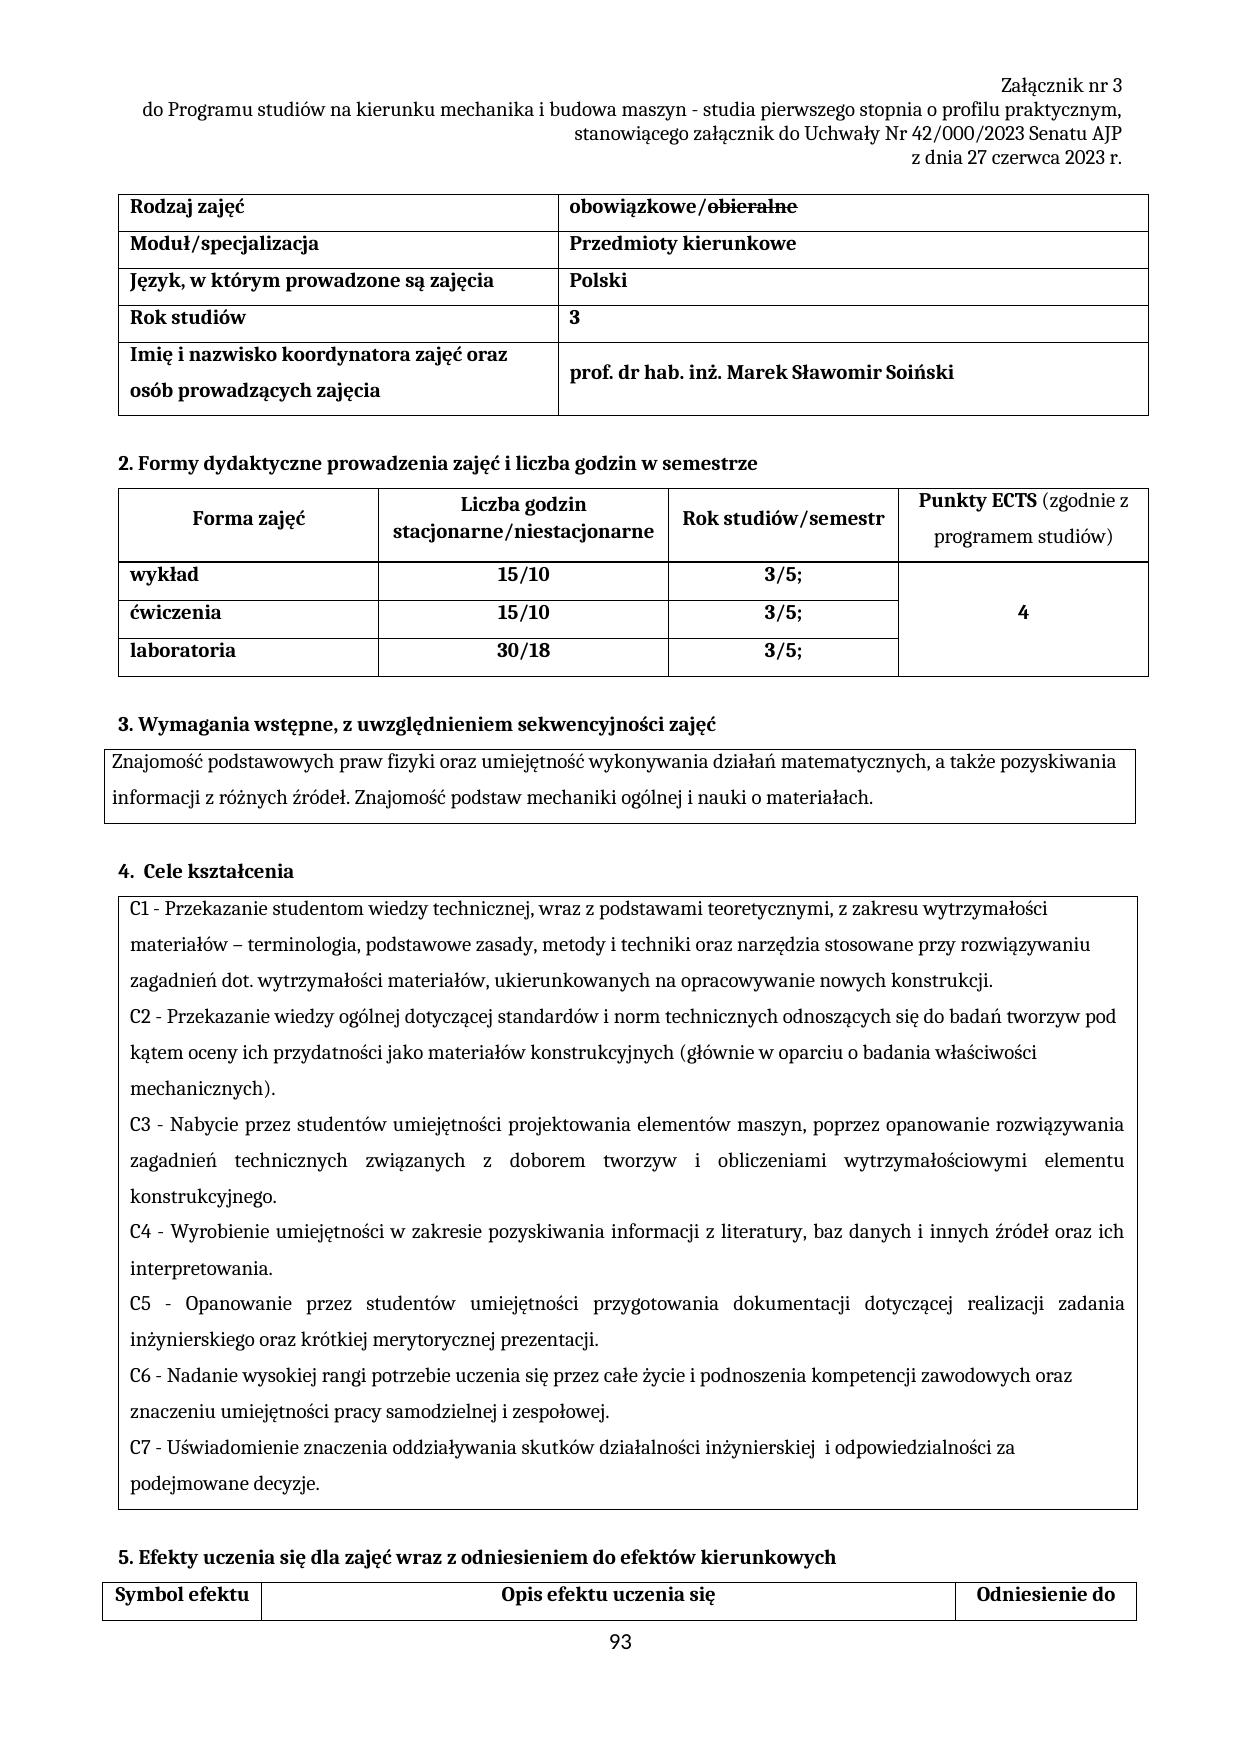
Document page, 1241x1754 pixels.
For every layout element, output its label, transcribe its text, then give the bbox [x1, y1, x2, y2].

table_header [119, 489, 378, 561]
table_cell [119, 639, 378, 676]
text 5. Efekty uczenia się dla zajęć wraz z odniesieniem do efektów kierunkowych [118, 1546, 1122, 1570]
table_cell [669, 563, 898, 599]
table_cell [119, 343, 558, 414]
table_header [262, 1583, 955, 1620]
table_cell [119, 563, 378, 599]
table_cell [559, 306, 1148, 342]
text 4. Cele kształcenia [118, 860, 1122, 884]
text 3. Wymagania wstępne, z uwzględnieniem sekwencyjności zajęć [118, 713, 1122, 737]
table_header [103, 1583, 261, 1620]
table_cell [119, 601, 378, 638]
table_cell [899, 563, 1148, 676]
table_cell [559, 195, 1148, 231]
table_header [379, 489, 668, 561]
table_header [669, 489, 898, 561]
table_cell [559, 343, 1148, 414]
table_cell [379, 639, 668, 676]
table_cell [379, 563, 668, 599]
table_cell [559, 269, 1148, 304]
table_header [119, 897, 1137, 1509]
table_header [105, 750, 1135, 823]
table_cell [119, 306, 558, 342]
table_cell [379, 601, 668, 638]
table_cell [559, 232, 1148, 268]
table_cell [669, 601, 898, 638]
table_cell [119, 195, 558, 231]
text 2. Formy dydaktyczne prowadzenia zajęć i liczba godzin w semestrze [118, 451, 1122, 475]
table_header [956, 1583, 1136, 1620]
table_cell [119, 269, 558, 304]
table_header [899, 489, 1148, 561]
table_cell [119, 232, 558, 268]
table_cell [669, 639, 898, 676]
